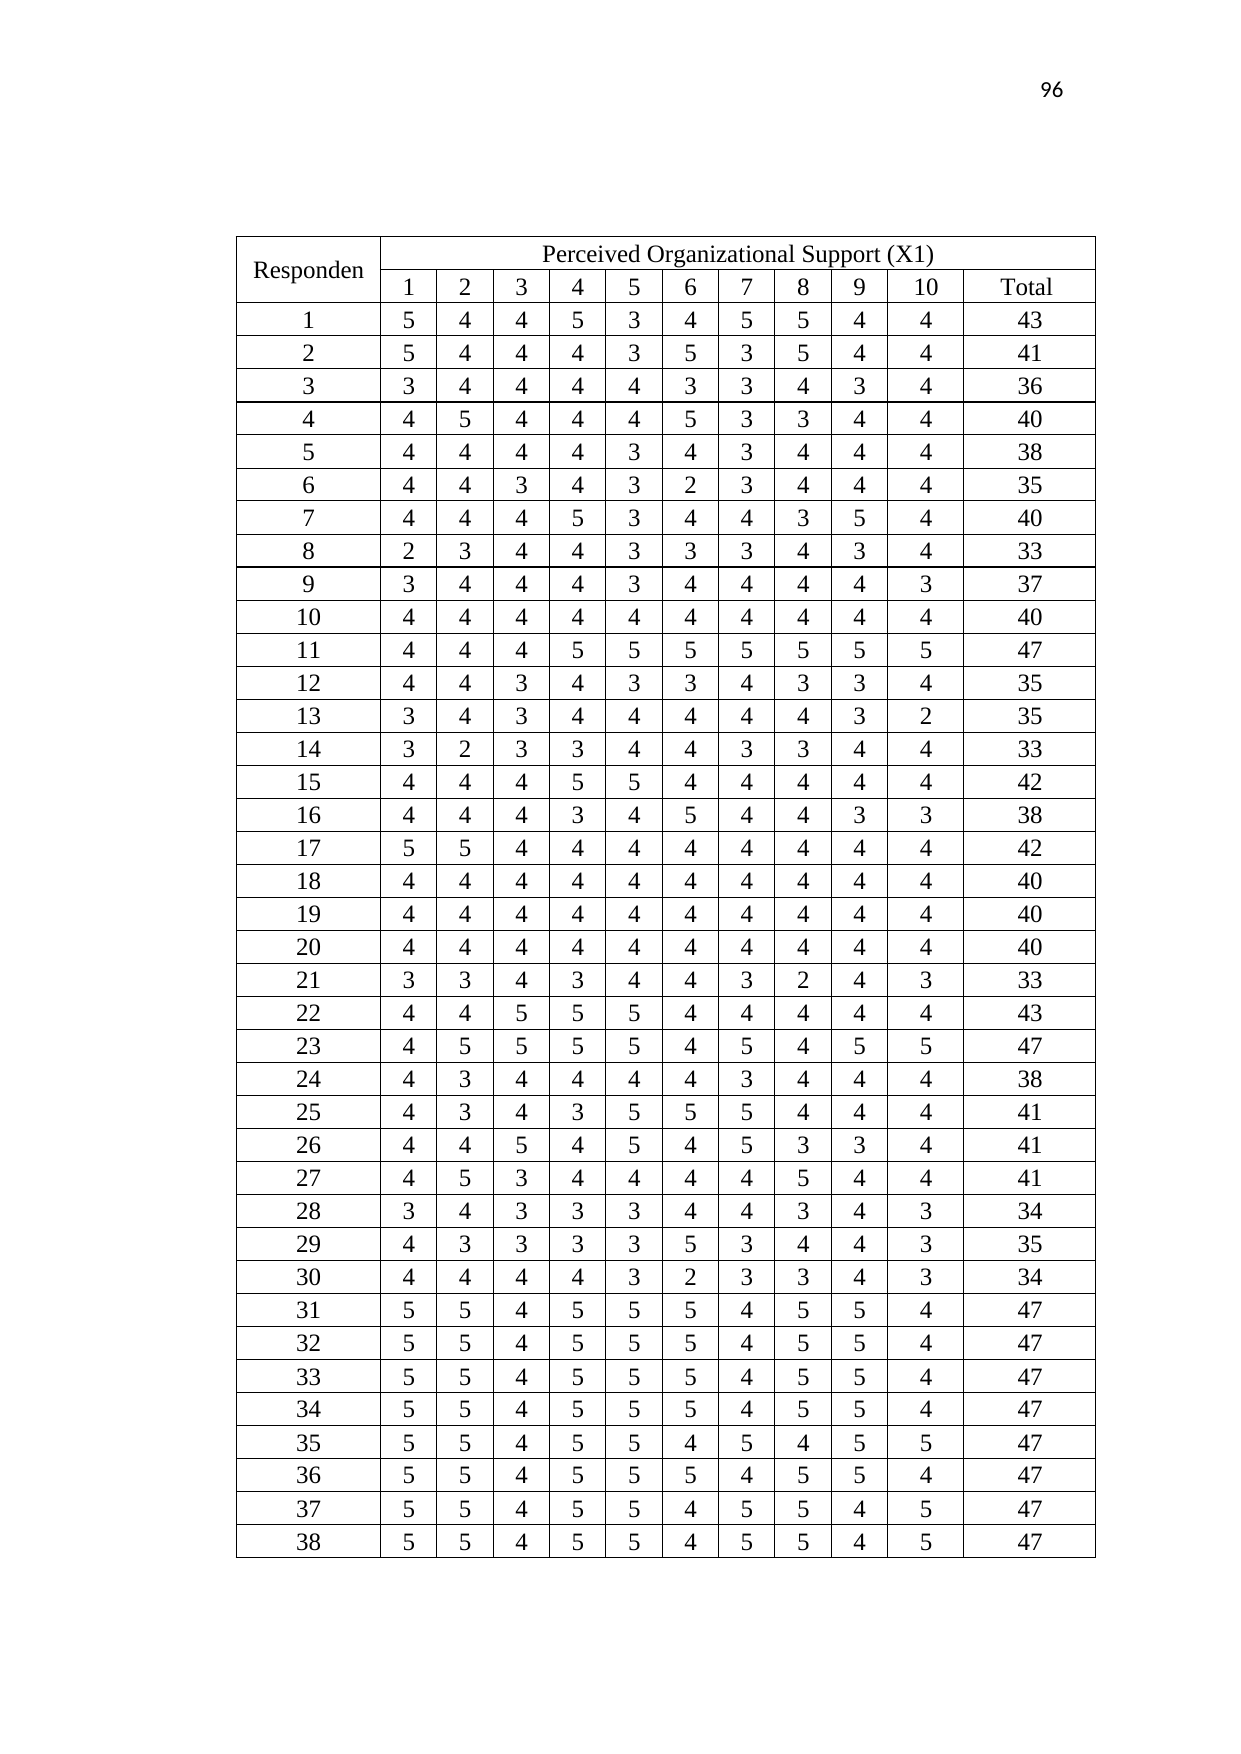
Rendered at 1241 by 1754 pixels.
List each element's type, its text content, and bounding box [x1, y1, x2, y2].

table_cell 4 [888, 535, 963, 566]
table_cell 5 [494, 1030, 549, 1062]
table_cell 4 [775, 469, 831, 500]
table_cell 4 [550, 601, 605, 632]
table_cell 4 [775, 766, 831, 798]
table_cell 4 [606, 931, 662, 963]
table_cell 4 [663, 1063, 718, 1095]
table_cell 5 [437, 1294, 493, 1326]
table_cell 3 [775, 1195, 831, 1227]
table_cell 4 [888, 1393, 963, 1425]
table_cell 3 [494, 1162, 549, 1194]
table_cell 1 [237, 303, 380, 335]
table_cell 41 [964, 1129, 1095, 1161]
table_cell 4 [494, 336, 549, 368]
table_cell 4 [663, 1195, 718, 1227]
table_cell 3 [888, 1228, 963, 1260]
table_cell 3 [719, 1228, 774, 1260]
table_cell 42 [964, 766, 1095, 798]
table_cell 5 [437, 1525, 493, 1557]
table_cell 5 [437, 1030, 493, 1062]
table_cell 3 [381, 1195, 436, 1227]
table_cell 4 [719, 799, 774, 831]
table_cell 4 [888, 1162, 963, 1194]
table_cell 3 [494, 469, 549, 500]
table_cell 5 [381, 1525, 436, 1557]
table_cell 37 [237, 1492, 380, 1524]
table_cell 5 [550, 1030, 605, 1062]
table_cell 4 [663, 1525, 718, 1557]
table_cell 40 [964, 865, 1095, 897]
table_cell 4 [606, 601, 662, 632]
table_cell 3 [494, 700, 549, 732]
table_cell 4 [606, 1063, 662, 1095]
table_cell 3 [832, 1129, 887, 1161]
table_cell 3 [606, 1228, 662, 1260]
table_cell 21 [237, 964, 380, 996]
table_cell 5 [832, 1459, 887, 1491]
table_cell 4 [437, 336, 493, 368]
table_cell 5 [381, 1492, 436, 1524]
table_cell 4 [663, 997, 718, 1029]
table_cell 4 [775, 568, 831, 599]
table_cell 3 [494, 270, 549, 302]
table_cell 34 [964, 1195, 1095, 1227]
table_cell 3 [237, 369, 380, 401]
table_cell 4 [381, 601, 436, 632]
table_cell 5 [663, 403, 718, 434]
table_cell 4 [437, 469, 493, 500]
table_cell 5 [606, 1327, 662, 1359]
table_cell 4 [437, 501, 493, 533]
table_cell 3 [832, 369, 887, 401]
table_cell 5 [663, 1228, 718, 1260]
table_cell 5 [888, 1492, 963, 1524]
table_cell 4 [719, 1360, 774, 1392]
table_cell 3 [437, 1228, 493, 1260]
table_cell 5 [381, 336, 436, 368]
table_cell 4 [832, 898, 887, 930]
table_cell 4 [832, 1261, 887, 1293]
table_cell 11 [237, 634, 380, 666]
table_cell 41 [964, 1096, 1095, 1128]
table_cell 3 [775, 403, 831, 434]
table_cell 4 [888, 832, 963, 864]
table_cell 3 [719, 435, 774, 467]
table_cell 4 [437, 997, 493, 1029]
table_cell 4 [381, 1261, 436, 1293]
table_cell 4 [381, 1129, 436, 1161]
table_cell 33 [964, 535, 1095, 566]
table_cell 4 [719, 865, 774, 897]
table_cell 4 [888, 303, 963, 335]
table_cell 4 [888, 1294, 963, 1326]
table_cell 5 [550, 1492, 605, 1524]
table_cell 4 [437, 1129, 493, 1161]
table_cell 4 [832, 435, 887, 467]
table_cell 5 [550, 501, 605, 533]
table_cell 47 [964, 1327, 1095, 1359]
table_cell 4 [606, 898, 662, 930]
table_cell 4 [832, 1096, 887, 1128]
table_cell 41 [964, 1162, 1095, 1194]
table_cell 2 [237, 336, 380, 368]
table_cell 22 [237, 997, 380, 1029]
table_cell 5 [437, 1360, 493, 1392]
table_cell 4 [832, 1228, 887, 1260]
table_cell 3 [606, 667, 662, 698]
table_cell 4 [832, 403, 887, 434]
table_cell 4 [381, 799, 436, 831]
table_cell 5 [888, 1030, 963, 1062]
table_cell 4 [775, 535, 831, 566]
table_cell 26 [237, 1129, 380, 1161]
table_cell 5 [832, 1030, 887, 1062]
table_cell 4 [437, 667, 493, 698]
table_cell 4 [494, 1063, 549, 1095]
table_cell 4 [888, 601, 963, 632]
table_cell 5 [832, 1393, 887, 1425]
table_cell 4 [494, 501, 549, 533]
table_cell 17 [237, 832, 380, 864]
table_cell 28 [237, 1195, 380, 1227]
table_cell 4 [606, 865, 662, 897]
table_cell 4 [550, 403, 605, 434]
table_cell 5 [381, 303, 436, 335]
table_cell 4 [719, 667, 774, 698]
table_cell 4 [437, 1261, 493, 1293]
table_cell 4 [719, 601, 774, 632]
table_cell 3 [606, 336, 662, 368]
table_cell 4 [832, 832, 887, 864]
table_cell 3 [719, 1261, 774, 1293]
table_cell 4 [888, 1063, 963, 1095]
table_cell 5 [719, 1426, 774, 1458]
table_cell 38 [964, 1063, 1095, 1095]
table_cell 4 [888, 1327, 963, 1359]
table_cell 4 [437, 634, 493, 666]
table_cell 5 [381, 832, 436, 864]
table_cell 4 [494, 1459, 549, 1491]
table_cell 38 [964, 799, 1095, 831]
table_cell 5 [663, 1327, 718, 1359]
table_cell 4 [381, 865, 436, 897]
table_cell 19 [237, 898, 380, 930]
table_cell 4 [494, 766, 549, 798]
table_cell 4 [381, 766, 436, 798]
table_cell 4 [494, 1294, 549, 1326]
table_cell 5 [888, 1525, 963, 1557]
table_cell 4 [494, 1327, 549, 1359]
table_cell 5 [775, 1294, 831, 1326]
table_cell 5 [606, 1030, 662, 1062]
table_cell 47 [964, 1459, 1095, 1491]
table_cell 4 [663, 435, 718, 467]
table_cell 4 [381, 634, 436, 666]
table_cell 43 [964, 303, 1095, 335]
table_cell 4 [663, 898, 718, 930]
table_cell 4 [606, 1162, 662, 1194]
table_cell 3 [888, 568, 963, 599]
table_cell 4 [719, 1459, 774, 1491]
table_cell 4 [494, 1426, 549, 1458]
table_cell 34 [964, 1261, 1095, 1293]
table_cell 5 [550, 1525, 605, 1557]
table_cell 3 [663, 369, 718, 401]
table_cell 3 [775, 667, 831, 698]
table_cell 5 [832, 1426, 887, 1458]
table_cell 5 [381, 1426, 436, 1458]
table_cell 4 [775, 1426, 831, 1458]
table_cell 4 [381, 501, 436, 533]
table_cell 5 [550, 766, 605, 798]
table_cell 25 [237, 1096, 380, 1128]
table_cell 4 [775, 435, 831, 467]
table_cell 10 [888, 270, 963, 302]
table_cell 4 [550, 568, 605, 599]
table_cell 4 [494, 601, 549, 632]
table_cell 4 [832, 601, 887, 632]
table_cell 3 [775, 1261, 831, 1293]
table_cell 5 [381, 1459, 436, 1491]
table_cell 5 [832, 1360, 887, 1392]
table_cell 4 [494, 303, 549, 335]
table_cell 35 [964, 1228, 1095, 1260]
table_cell 4 [494, 1525, 549, 1557]
table_cell 5 [237, 435, 380, 467]
table_cell 4 [719, 1393, 774, 1425]
table_cell 5 [606, 1492, 662, 1524]
table_cell 4 [888, 931, 963, 963]
table_cell 47 [964, 1393, 1095, 1425]
table_cell 6 [663, 270, 718, 302]
table_cell 14 [237, 733, 380, 764]
table_cell 47 [964, 1294, 1095, 1326]
table_cell 5 [775, 1525, 831, 1557]
table_cell 4 [437, 865, 493, 897]
table_cell 4 [606, 403, 662, 434]
table_cell 4 [775, 1063, 831, 1095]
table_cell 4 [832, 865, 887, 897]
table_cell 4 [663, 766, 718, 798]
table_cell 4 [494, 535, 549, 566]
table_cell 5 [494, 997, 549, 1029]
table_cell 4 [550, 1162, 605, 1194]
table_cell 4 [832, 1195, 887, 1227]
table_cell 3 [381, 733, 436, 764]
table_cell 4 [606, 799, 662, 831]
table_cell 3 [381, 369, 436, 401]
table_cell 38 [964, 435, 1095, 467]
table_cell 4 [437, 568, 493, 599]
table_cell 5 [606, 1459, 662, 1491]
table_cell 4 [381, 1162, 436, 1194]
table_cell 41 [964, 336, 1095, 368]
table_cell 4 [550, 435, 605, 467]
table_cell 5 [550, 634, 605, 666]
table_cell 13 [237, 700, 380, 732]
table_cell 4 [381, 898, 436, 930]
table_cell 47 [964, 1030, 1095, 1062]
table_cell 5 [606, 1360, 662, 1392]
table_cell 5 [888, 634, 963, 666]
table_cell 4 [237, 403, 380, 434]
table_cell 5 [832, 1327, 887, 1359]
table_cell 4 [888, 1096, 963, 1128]
table_cell 4 [775, 369, 831, 401]
table_cell 4 [719, 1327, 774, 1359]
table_cell 4 [719, 1162, 774, 1194]
table_cell 4 [494, 898, 549, 930]
table_cell 47 [964, 1492, 1095, 1524]
table_cell 4 [550, 1129, 605, 1161]
table_cell 4 [663, 733, 718, 764]
table_cell 33 [964, 733, 1095, 764]
table_cell 4 [381, 931, 436, 963]
table_cell 5 [775, 634, 831, 666]
table_cell 5 [606, 1129, 662, 1161]
table_cell 4 [888, 501, 963, 533]
table_cell 4 [437, 931, 493, 963]
table_cell 4 [832, 1492, 887, 1524]
table_cell 5 [550, 1294, 605, 1326]
table_cell 4 [719, 898, 774, 930]
table_cell 15 [237, 766, 380, 798]
table_cell 4 [494, 1261, 549, 1293]
table_cell 3 [550, 964, 605, 996]
table_cell 3 [832, 667, 887, 698]
table_cell 35 [964, 700, 1095, 732]
table_cell 4 [775, 1096, 831, 1128]
table_cell 5 [381, 1360, 436, 1392]
table_cell 4 [550, 469, 605, 500]
table_cell 40 [964, 898, 1095, 930]
table_cell 35 [964, 469, 1095, 500]
table_cell 5 [550, 1426, 605, 1458]
table_cell 36 [964, 369, 1095, 401]
table_cell 4 [550, 832, 605, 864]
table_cell 4 [494, 1096, 549, 1128]
table_cell 4 [888, 369, 963, 401]
table_cell 3 [888, 1195, 963, 1227]
table_cell 4 [550, 898, 605, 930]
table_cell 5 [550, 1360, 605, 1392]
table_cell 4 [719, 568, 774, 599]
table_cell 3 [888, 799, 963, 831]
table_cell 5 [437, 1426, 493, 1458]
table_cell 3 [606, 1261, 662, 1293]
table_header Responden [237, 237, 380, 302]
table_cell 3 [494, 733, 549, 764]
table_cell 35 [237, 1426, 380, 1458]
table_cell 4 [888, 435, 963, 467]
table_cell 2 [663, 469, 718, 500]
table_cell 3 [550, 1096, 605, 1128]
table_cell 4 [888, 469, 963, 500]
table_cell 4 [663, 964, 718, 996]
table_cell 20 [237, 931, 380, 963]
table_cell 4 [494, 931, 549, 963]
table_cell 4 [832, 964, 887, 996]
table_cell 4 [888, 733, 963, 764]
table_cell 4 [888, 865, 963, 897]
table_cell 3 [550, 799, 605, 831]
table_cell 4 [381, 1030, 436, 1062]
table_cell 4 [494, 435, 549, 467]
table_cell 2 [775, 964, 831, 996]
table_cell 4 [663, 1030, 718, 1062]
table_cell 33 [964, 964, 1095, 996]
table_cell 47 [964, 1360, 1095, 1392]
table_cell 4 [663, 1426, 718, 1458]
table_cell 4 [832, 997, 887, 1029]
table_cell 3 [606, 303, 662, 335]
table_cell 4 [550, 535, 605, 566]
table_cell 9 [237, 568, 380, 599]
table_cell 5 [550, 997, 605, 1029]
table_cell 4 [437, 303, 493, 335]
table_cell 4 [606, 733, 662, 764]
table_cell 7 [719, 270, 774, 302]
table_cell 5 [719, 1525, 774, 1557]
table_cell 3 [381, 700, 436, 732]
table_cell 4 [888, 336, 963, 368]
table_cell 4 [832, 469, 887, 500]
table_cell 5 [832, 634, 887, 666]
table_cell 4 [832, 1063, 887, 1095]
table_cell 47 [964, 1525, 1095, 1557]
table_cell 4 [550, 1063, 605, 1095]
table_cell 3 [606, 435, 662, 467]
table_cell 4 [550, 270, 605, 302]
table_cell 5 [606, 766, 662, 798]
table_cell 3 [832, 700, 887, 732]
table_cell 4 [663, 700, 718, 732]
table_cell 9 [832, 270, 887, 302]
table_cell 38 [237, 1525, 380, 1557]
table_cell 5 [606, 270, 662, 302]
table_cell 5 [663, 1459, 718, 1491]
table_cell 4 [663, 865, 718, 897]
table_cell 5 [775, 1327, 831, 1359]
table_cell 33 [237, 1360, 380, 1392]
table_cell 4 [494, 865, 549, 897]
table_header Perceived Organizational Support (X1) [381, 237, 1095, 269]
table_cell 5 [437, 403, 493, 434]
table_cell 31 [237, 1294, 380, 1326]
table_cell 4 [832, 336, 887, 368]
table_cell 4 [663, 832, 718, 864]
table_cell 32 [237, 1327, 380, 1359]
table_cell 4 [550, 369, 605, 401]
table_cell 4 [663, 501, 718, 533]
table_cell 5 [775, 1492, 831, 1524]
table_cell 5 [775, 1360, 831, 1392]
table_cell 29 [237, 1228, 380, 1260]
table_cell 5 [550, 1459, 605, 1491]
table_cell 4 [606, 832, 662, 864]
table_cell 3 [719, 336, 774, 368]
table_cell 18 [237, 865, 380, 897]
table_cell 2 [437, 733, 493, 764]
table_cell 2 [381, 535, 436, 566]
table_cell 4 [832, 568, 887, 599]
table_cell 4 [775, 601, 831, 632]
table_cell 4 [719, 1195, 774, 1227]
table_cell 27 [237, 1162, 380, 1194]
table_cell 4 [663, 303, 718, 335]
table_cell 4 [719, 1294, 774, 1326]
table_cell 2 [663, 1261, 718, 1293]
table_cell 4 [494, 568, 549, 599]
table_cell 4 [494, 832, 549, 864]
table_cell 4 [775, 799, 831, 831]
table_cell 5 [775, 1162, 831, 1194]
table_cell 5 [663, 1096, 718, 1128]
table_cell 4 [832, 1525, 887, 1557]
table_cell 4 [719, 931, 774, 963]
table_cell 3 [606, 469, 662, 500]
table_cell 4 [775, 1030, 831, 1062]
table_cell 4 [381, 435, 436, 467]
table_cell 4 [550, 667, 605, 698]
table_cell 4 [832, 1162, 887, 1194]
table_cell 5 [775, 303, 831, 335]
table_cell 5 [719, 1030, 774, 1062]
table_cell 4 [775, 1228, 831, 1260]
table_cell 4 [494, 1393, 549, 1425]
table_cell 5 [437, 1327, 493, 1359]
table_cell 3 [550, 733, 605, 764]
table_cell 12 [237, 667, 380, 698]
table_cell 3 [719, 733, 774, 764]
table_cell 47 [964, 634, 1095, 666]
table_cell 4 [663, 568, 718, 599]
table_cell 24 [237, 1063, 380, 1095]
table_cell 5 [663, 1294, 718, 1326]
table_cell 3 [832, 535, 887, 566]
table_cell 4 [437, 799, 493, 831]
table_cell 4 [719, 832, 774, 864]
table_cell 5 [381, 1327, 436, 1359]
table_cell 4 [888, 898, 963, 930]
table_cell 4 [494, 1492, 549, 1524]
table_cell 4 [775, 832, 831, 864]
table_cell 5 [775, 336, 831, 368]
table_cell 3 [494, 1195, 549, 1227]
table_cell 3 [606, 535, 662, 566]
table_cell 5 [606, 634, 662, 666]
table_cell 5 [663, 1360, 718, 1392]
table_cell 35 [964, 667, 1095, 698]
table_cell 4 [888, 1459, 963, 1491]
table_cell 3 [494, 1228, 549, 1260]
table_cell 37 [964, 568, 1095, 599]
table_cell 4 [550, 700, 605, 732]
table_cell 47 [964, 1426, 1095, 1458]
table_cell 4 [381, 997, 436, 1029]
table_cell 4 [888, 667, 963, 698]
table_cell 4 [381, 1096, 436, 1128]
table_cell 5 [606, 1426, 662, 1458]
table_cell 3 [437, 1063, 493, 1095]
table_cell 4 [832, 931, 887, 963]
table_cell 5 [663, 1393, 718, 1425]
table_cell 5 [606, 1294, 662, 1326]
table_cell 4 [663, 1129, 718, 1161]
table_cell 3 [719, 1063, 774, 1095]
table_cell 4 [775, 997, 831, 1029]
table_cell 5 [663, 336, 718, 368]
table_cell 4 [437, 898, 493, 930]
table_cell 4 [437, 435, 493, 467]
table_cell 3 [775, 1129, 831, 1161]
table_cell 4 [437, 700, 493, 732]
table_cell 4 [663, 931, 718, 963]
table_cell 40 [964, 501, 1095, 533]
table_cell 4 [663, 601, 718, 632]
table_cell 4 [494, 369, 549, 401]
table_cell 5 [437, 832, 493, 864]
table_cell 3 [494, 667, 549, 698]
table_cell 42 [964, 832, 1095, 864]
table_cell 5 [381, 1393, 436, 1425]
table_cell 4 [437, 601, 493, 632]
table_cell 4 [719, 766, 774, 798]
table_cell 3 [550, 1195, 605, 1227]
table_cell 3 [832, 799, 887, 831]
table_cell 4 [550, 865, 605, 897]
table_cell 7 [237, 501, 380, 533]
table_cell 4 [719, 700, 774, 732]
table_cell 4 [775, 865, 831, 897]
table_cell 43 [964, 997, 1095, 1029]
table_cell 4 [606, 964, 662, 996]
table_cell 30 [237, 1261, 380, 1293]
table_cell 4 [663, 1162, 718, 1194]
table_cell 36 [237, 1459, 380, 1491]
table_cell 2 [888, 700, 963, 732]
table_cell 3 [606, 1195, 662, 1227]
table_cell 3 [719, 403, 774, 434]
table_cell 5 [381, 1294, 436, 1326]
table_cell 5 [775, 1393, 831, 1425]
table_cell 4 [381, 1228, 436, 1260]
table_cell 16 [237, 799, 380, 831]
table_cell 4 [888, 1129, 963, 1161]
table_cell 5 [550, 303, 605, 335]
table_cell 4 [719, 997, 774, 1029]
table_cell 23 [237, 1030, 380, 1062]
table_cell 3 [663, 667, 718, 698]
table_cell 4 [888, 997, 963, 1029]
table_cell 3 [719, 964, 774, 996]
table_cell 4 [494, 403, 549, 434]
table_cell 5 [719, 303, 774, 335]
table_cell 5 [494, 1129, 549, 1161]
table_cell 5 [437, 1459, 493, 1491]
table_cell 5 [606, 1393, 662, 1425]
table_cell 3 [606, 501, 662, 533]
table_cell 34 [237, 1393, 380, 1425]
table_cell 3 [437, 535, 493, 566]
table_cell 3 [381, 568, 436, 599]
table_cell 3 [719, 369, 774, 401]
table_cell 3 [381, 964, 436, 996]
table_cell 4 [381, 469, 436, 500]
table_cell 4 [437, 369, 493, 401]
table_cell 4 [888, 766, 963, 798]
table_cell 3 [663, 535, 718, 566]
table_cell 4 [606, 369, 662, 401]
table_cell 4 [663, 1492, 718, 1524]
table_cell 4 [719, 501, 774, 533]
table_cell 4 [550, 1261, 605, 1293]
table_cell 4 [494, 799, 549, 831]
table_cell 5 [663, 799, 718, 831]
table_cell 5 [832, 1294, 887, 1326]
table_cell 4 [437, 1195, 493, 1227]
table_cell 4 [550, 931, 605, 963]
table_cell 3 [888, 964, 963, 996]
table_cell 3 [719, 469, 774, 500]
table_cell 3 [888, 1261, 963, 1293]
table_cell 4 [775, 898, 831, 930]
table_cell 5 [606, 1096, 662, 1128]
table_cell 40 [964, 931, 1095, 963]
table_cell 5 [719, 1096, 774, 1128]
table_cell 8 [775, 270, 831, 302]
table_cell 4 [775, 931, 831, 963]
table_cell 2 [437, 270, 493, 302]
table_cell 4 [437, 766, 493, 798]
table_cell 5 [437, 1393, 493, 1425]
table_cell Total [964, 270, 1095, 302]
table_cell 4 [832, 733, 887, 764]
table_cell 5 [550, 1327, 605, 1359]
table_cell 5 [437, 1162, 493, 1194]
table_cell 3 [775, 501, 831, 533]
table_cell 3 [437, 964, 493, 996]
table_cell 4 [381, 1063, 436, 1095]
table_cell 3 [719, 535, 774, 566]
table_cell 4 [494, 1360, 549, 1392]
table_cell 3 [606, 568, 662, 599]
table_cell 5 [775, 1459, 831, 1491]
table_cell 4 [550, 336, 605, 368]
table_cell 5 [888, 1426, 963, 1458]
table_cell 5 [550, 1393, 605, 1425]
table_cell 5 [663, 634, 718, 666]
table_cell 4 [381, 667, 436, 698]
table_cell 5 [719, 634, 774, 666]
table_cell 5 [832, 501, 887, 533]
table_cell 4 [606, 700, 662, 732]
table_cell 1 [381, 270, 436, 302]
table_cell 4 [888, 403, 963, 434]
table_cell 3 [437, 1096, 493, 1128]
table_cell 4 [381, 403, 436, 434]
table_cell 4 [832, 766, 887, 798]
table_cell 6 [237, 469, 380, 500]
table_cell 5 [719, 1129, 774, 1161]
table_cell 8 [237, 535, 380, 566]
table_cell 5 [437, 1492, 493, 1524]
table_cell 5 [606, 997, 662, 1029]
table_cell 5 [719, 1492, 774, 1524]
table_cell 3 [775, 733, 831, 764]
table_cell 5 [606, 1525, 662, 1557]
table_cell 4 [494, 634, 549, 666]
table_cell 4 [494, 964, 549, 996]
table_cell 4 [832, 303, 887, 335]
table_cell 3 [550, 1228, 605, 1260]
table_cell 4 [888, 1360, 963, 1392]
table_cell 40 [964, 601, 1095, 632]
table_cell 4 [775, 700, 831, 732]
table_cell 40 [964, 403, 1095, 434]
table_cell 10 [237, 601, 380, 632]
